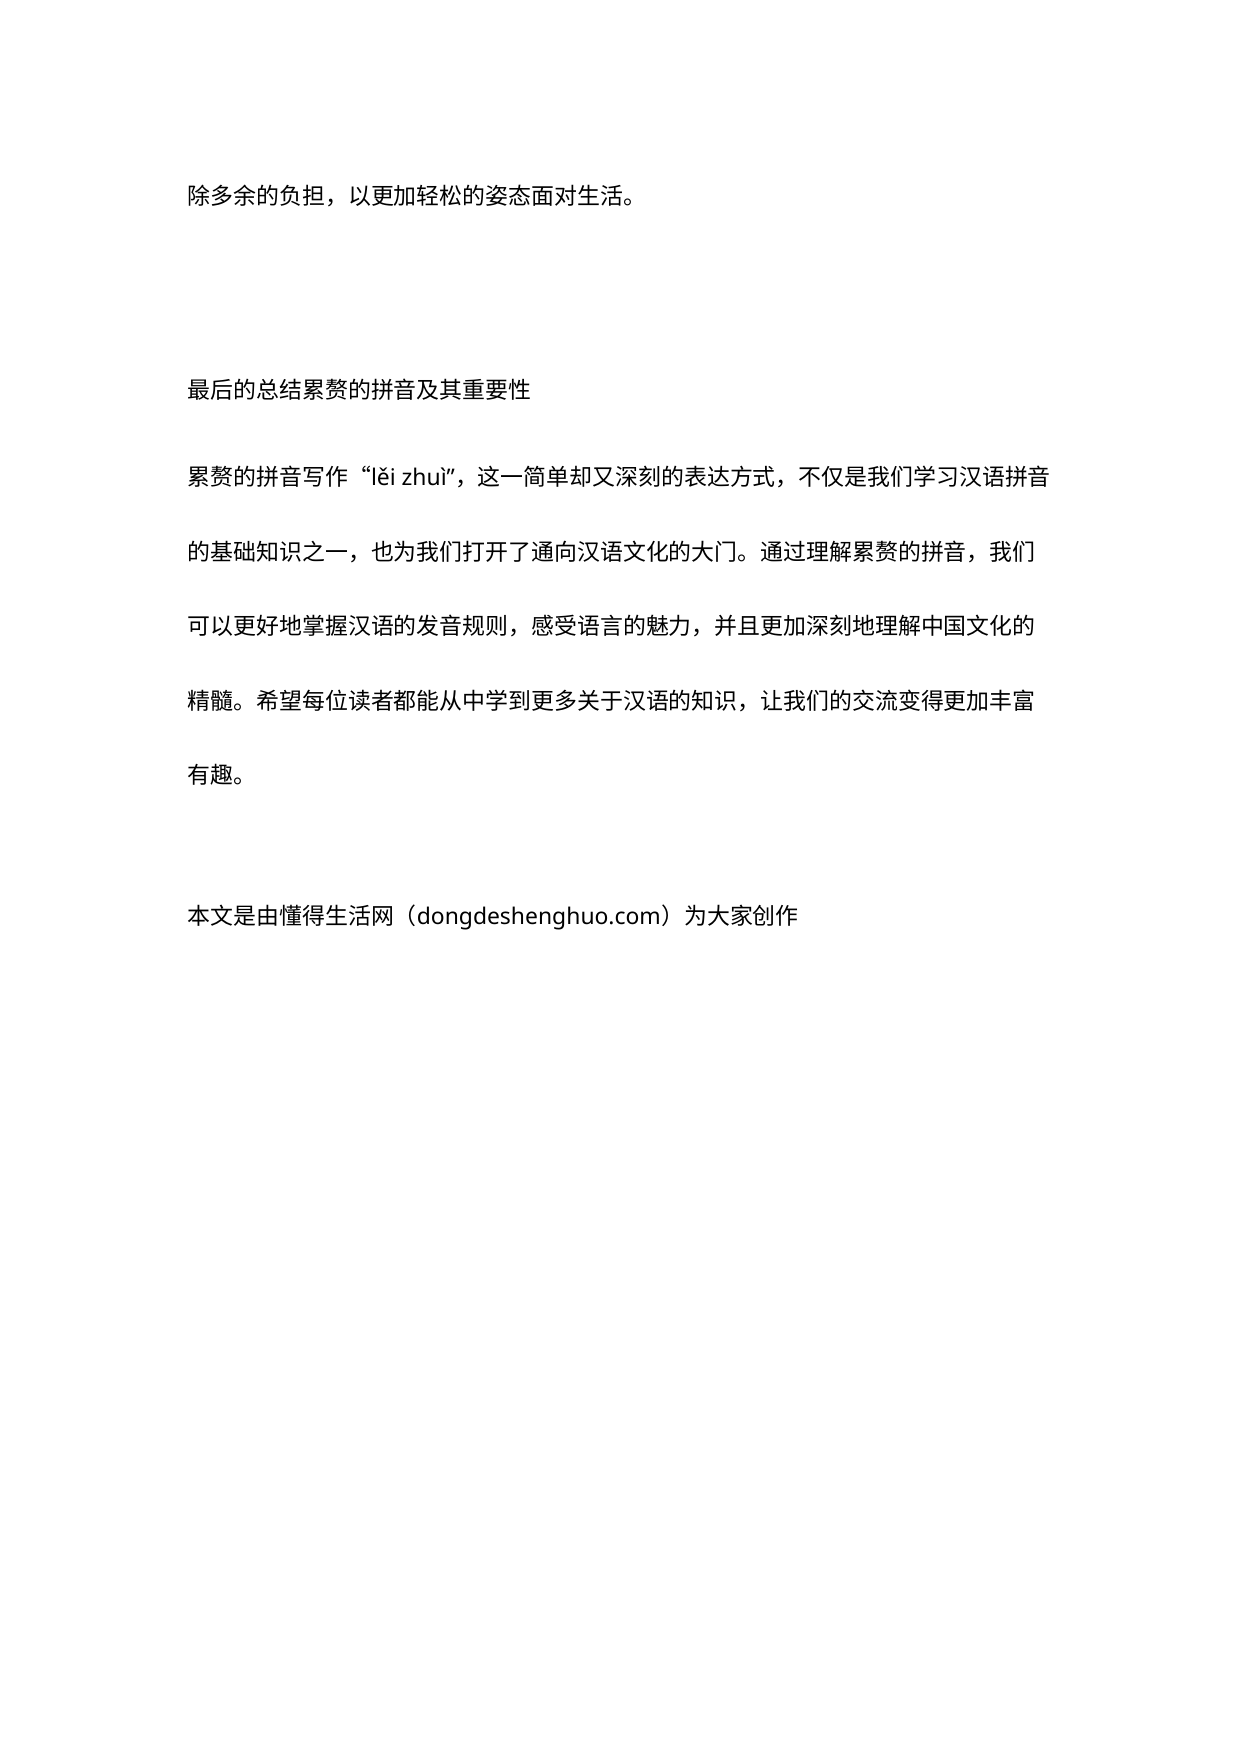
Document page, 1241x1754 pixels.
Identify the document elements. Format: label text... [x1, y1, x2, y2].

text 累赘的拼音写作“lěi zhuì”，这一简单却又深刻的表达方式，不仅是我们学习汉语拼音的基础知识之一，也为我们打开了通向汉语文化的大门。通过理解累赘的拼音，我们可以更好地掌握汉语的发音规则，感受语言的魅力，并且更加深刻地理解中国文化的精髓。希望每位读者都能从中学到更多关于汉语的知识，让我们的交流变得更加丰富有趣。 [187, 443, 1053, 807]
text 本文是由懂得生活网（dongdeshenghuo.com）为大家创作 [187, 882, 1053, 947]
text 最后的总结累赘的拼音及其重要性 [187, 356, 1053, 421]
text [187, 162, 1053, 227]
